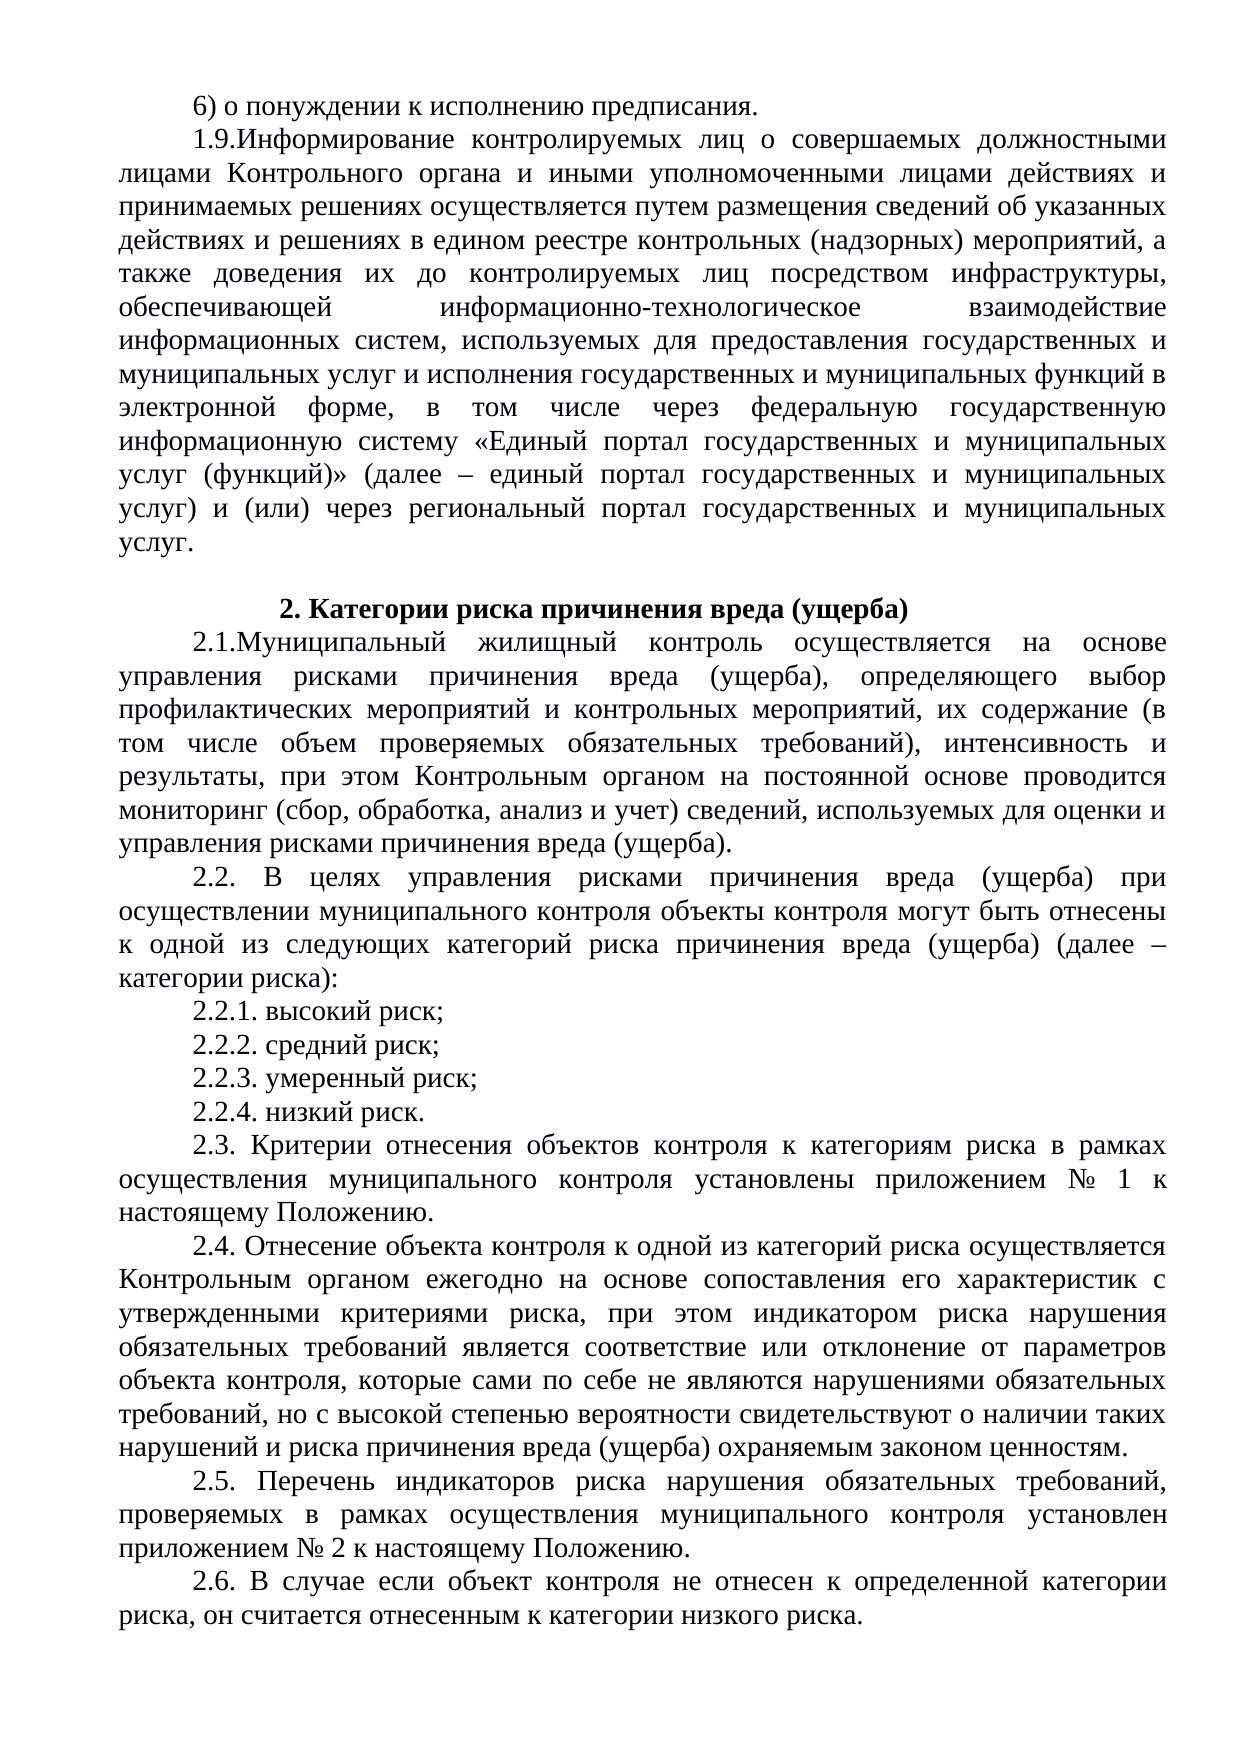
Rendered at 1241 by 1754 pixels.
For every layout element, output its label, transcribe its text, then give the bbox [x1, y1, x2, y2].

text 2.2.3. умеренный риск; [118, 1060, 1167, 1094]
text 6) о понуждении к исполнению предписания. [118, 88, 1167, 121]
list 2.1.Муниципальный жилищный контроль осуществляется на основе управления рисками причинения вреда (ущерба), определяющего выбор профилактических мероприятий и контрольных мероприятий, их содержание (в том числе объем проверяемых обязательных требований), интенсивность и результаты, при этом Контрольным органом на постоянной основе проводится мониторинг (сбор, обработка, анализ и учет) сведений, используемых для оценки и управления рисками причинения вреда (ущерба). [118, 624, 1167, 859]
text 2.2.4. низкий риск. [118, 1094, 1167, 1127]
list 2.3. Критерии отнесения объектов контроля к категориям риска в рамках осуществления муниципального контроля установлены приложением № 1 к настоящему Положению. [118, 1127, 1167, 1228]
text 1.9.Информирование контролируемых лиц о совершаемых должностными лицами Контрольного органа и иными уполномоченными лицами действиях и принимаемых решениях осуществляется путем размещения сведений об указанных действиях и решениях в едином реестре контрольных (надзорных) мероприятий, а также доведения их до контролируемых лиц посредством инфраструктуры, обеспечивающей информационно-технологическое взаимодействие информационных систем, используемых для предоставления государственных и муниципальных услуг и исполнения государственных и муниципальных функций в электронной форме, в том числе через федеральную государственную информационную систему «Единый портал государственных и муниципальных услуг (функций)» (далее – единый портал государственных и муниципальных услуг) и (или) через региональный портал государственных и муниципальных услуг. [118, 121, 1167, 557]
list 2.5. Перечень индикаторов риска нарушения обязательных требований, проверяемых в рамках осуществления муниципального контроля установлен приложением № 2 к настоящему Положению. [118, 1463, 1167, 1563]
text 2.2.2. средний риск; [118, 1027, 1167, 1060]
text 2.2.1. высокий риск; [118, 993, 1167, 1027]
list 2.6. В случае если объект контроля не отнесен к определенной категории риска, он считается отнесенным к категории низкого риска. [118, 1563, 1167, 1631]
title 2. Категории риска причинения вреда (ущерба) [279, 591, 1167, 624]
list 2.2. В целях управления рисками причинения вреда (ущерба) при осуществлении муниципального контроля объекты контроля могут быть отнесены к одной из следующих категорий риска причинения вреда (ущерба) (далее – категории риска): [118, 859, 1167, 993]
list 2.4. Отнесение объекта контроля к одной из категорий риска осуществляется Контрольным органом ежегодно на основе сопоставления его характеристик с утвержденными критериями риска, при этом индикатором риска нарушения обязательных требований является соответствие или отклонение от параметров объекта контроля, которые сами по себе не являются нарушениями обязательных требований, но с высокой степенью вероятности свидетельствуют о наличии таких нарушений и риска причинения вреда (ущерба) охраняемым законом ценностям. [118, 1228, 1167, 1463]
